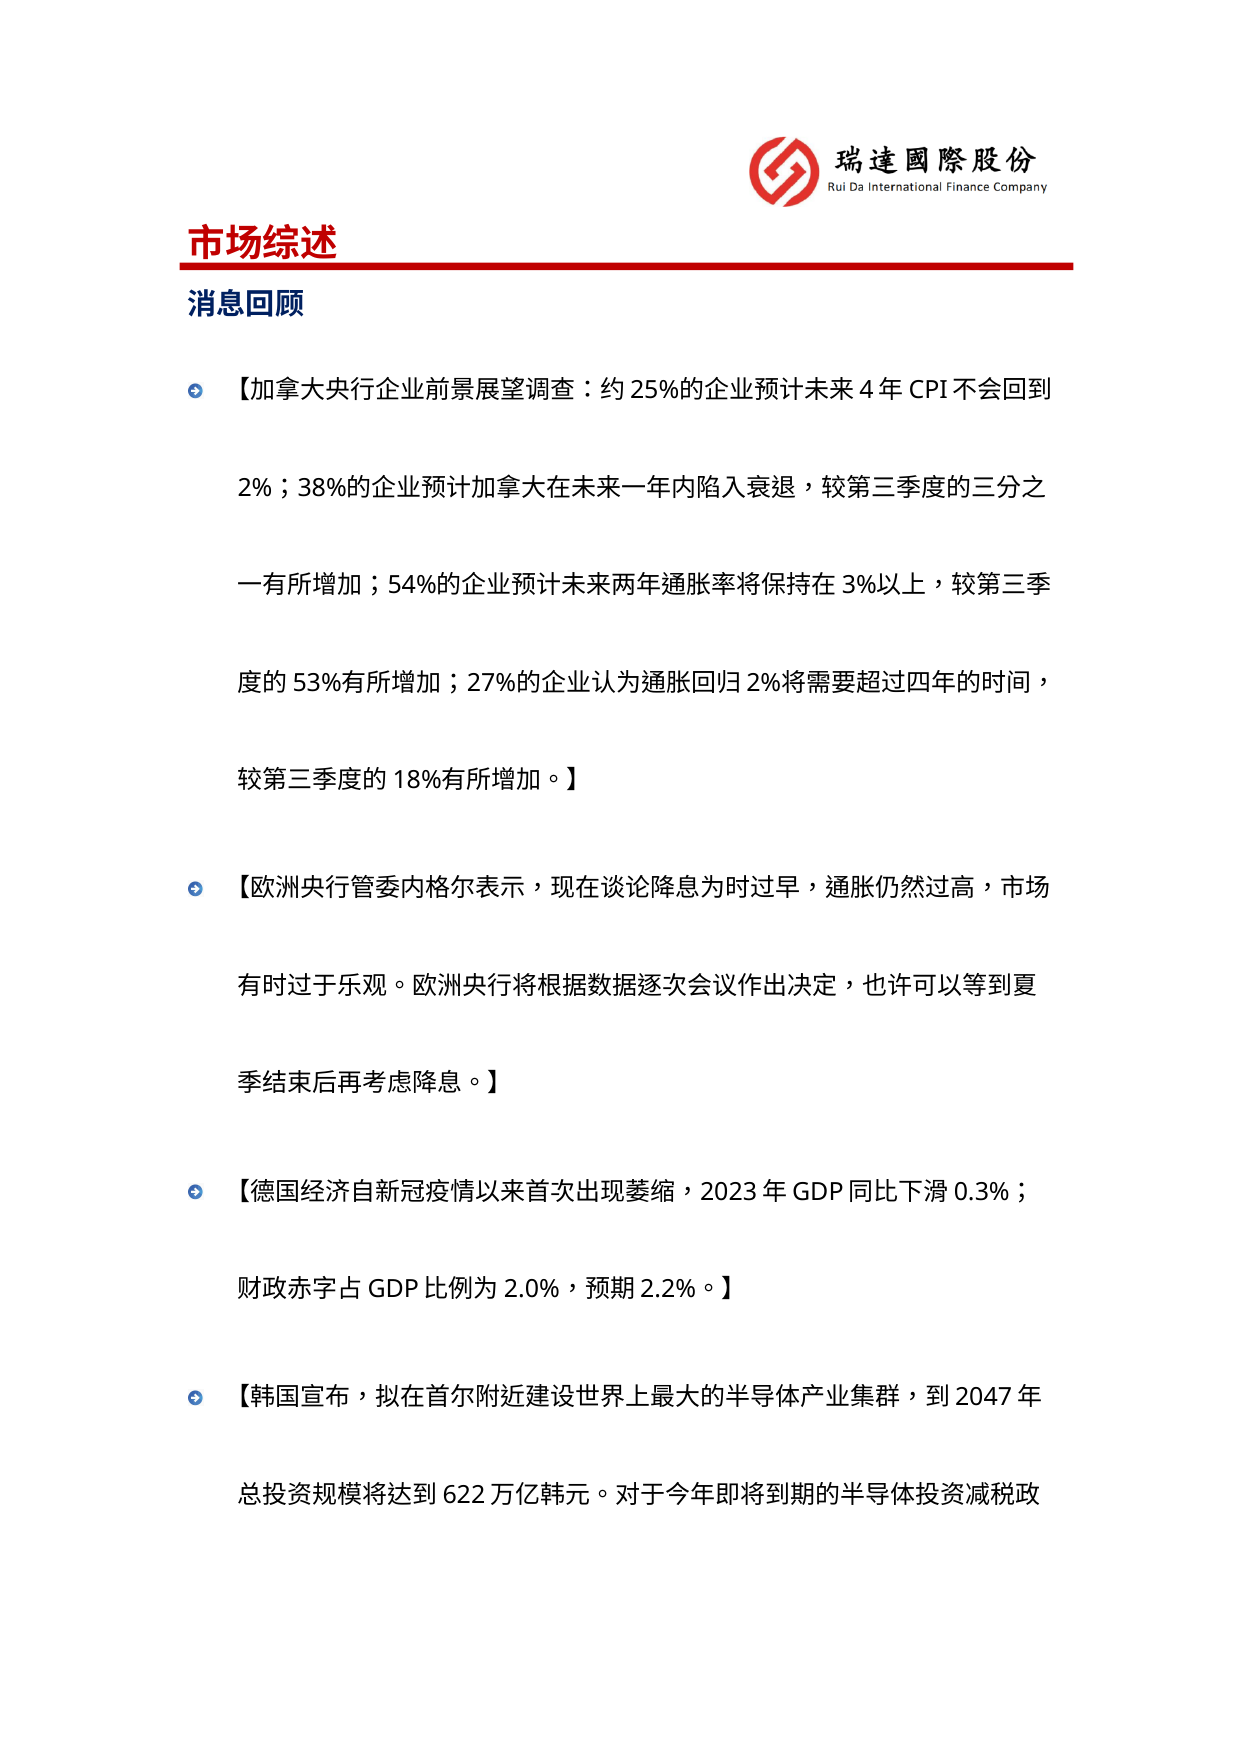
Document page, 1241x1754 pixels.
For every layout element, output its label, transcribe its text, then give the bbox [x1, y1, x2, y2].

list 【德国经济自新冠疫情以来首次出现萎缩，2023年GDP同比下滑0.3%；财政赤字占GDP比例为2.0%，预期2.2%。】 [187, 1157, 1053, 1319]
picture [188, 382, 204, 399]
picture [743, 130, 1054, 213]
picture [188, 1183, 204, 1200]
list 【加拿大央行企业前景展望调查：约25%的企业预计未来4年CPI不会回到2%；38%的企业预计加拿大在未来一年内陷入衰退，较第三季度的三分之一有所增加；54%的企业预计未来两年通胀率将保持在3%以上，较第三季度的53%有所增加；27%的企业认为通胀回归2%将需要超过四年的时间，较第三季度的18%有所增加。】 [187, 355, 1053, 810]
picture [188, 880, 204, 897]
list 【欧洲央行管委内格尔表示，现在谈论降息为时过早，通胀仍然过高，市场有时过于乐观。欧洲央行将根据数据逐次会议作出决定，也许可以等到夏季结束后再考虑降息。】 [187, 853, 1053, 1113]
picture [188, 1389, 204, 1406]
text 消息回顾 [187, 269, 1053, 334]
list 【韩国宣布，拟在首尔附近建设世界上最大的半导体产业集群，到2047年总投资规模将达到622万亿韩元。对于今年即将到期的半导体投资减税政策，韩国总统尹锡悦表示，政府将延长相关法律有效期，今后会继续实施投资减税政策。】 [187, 1362, 1053, 1525]
